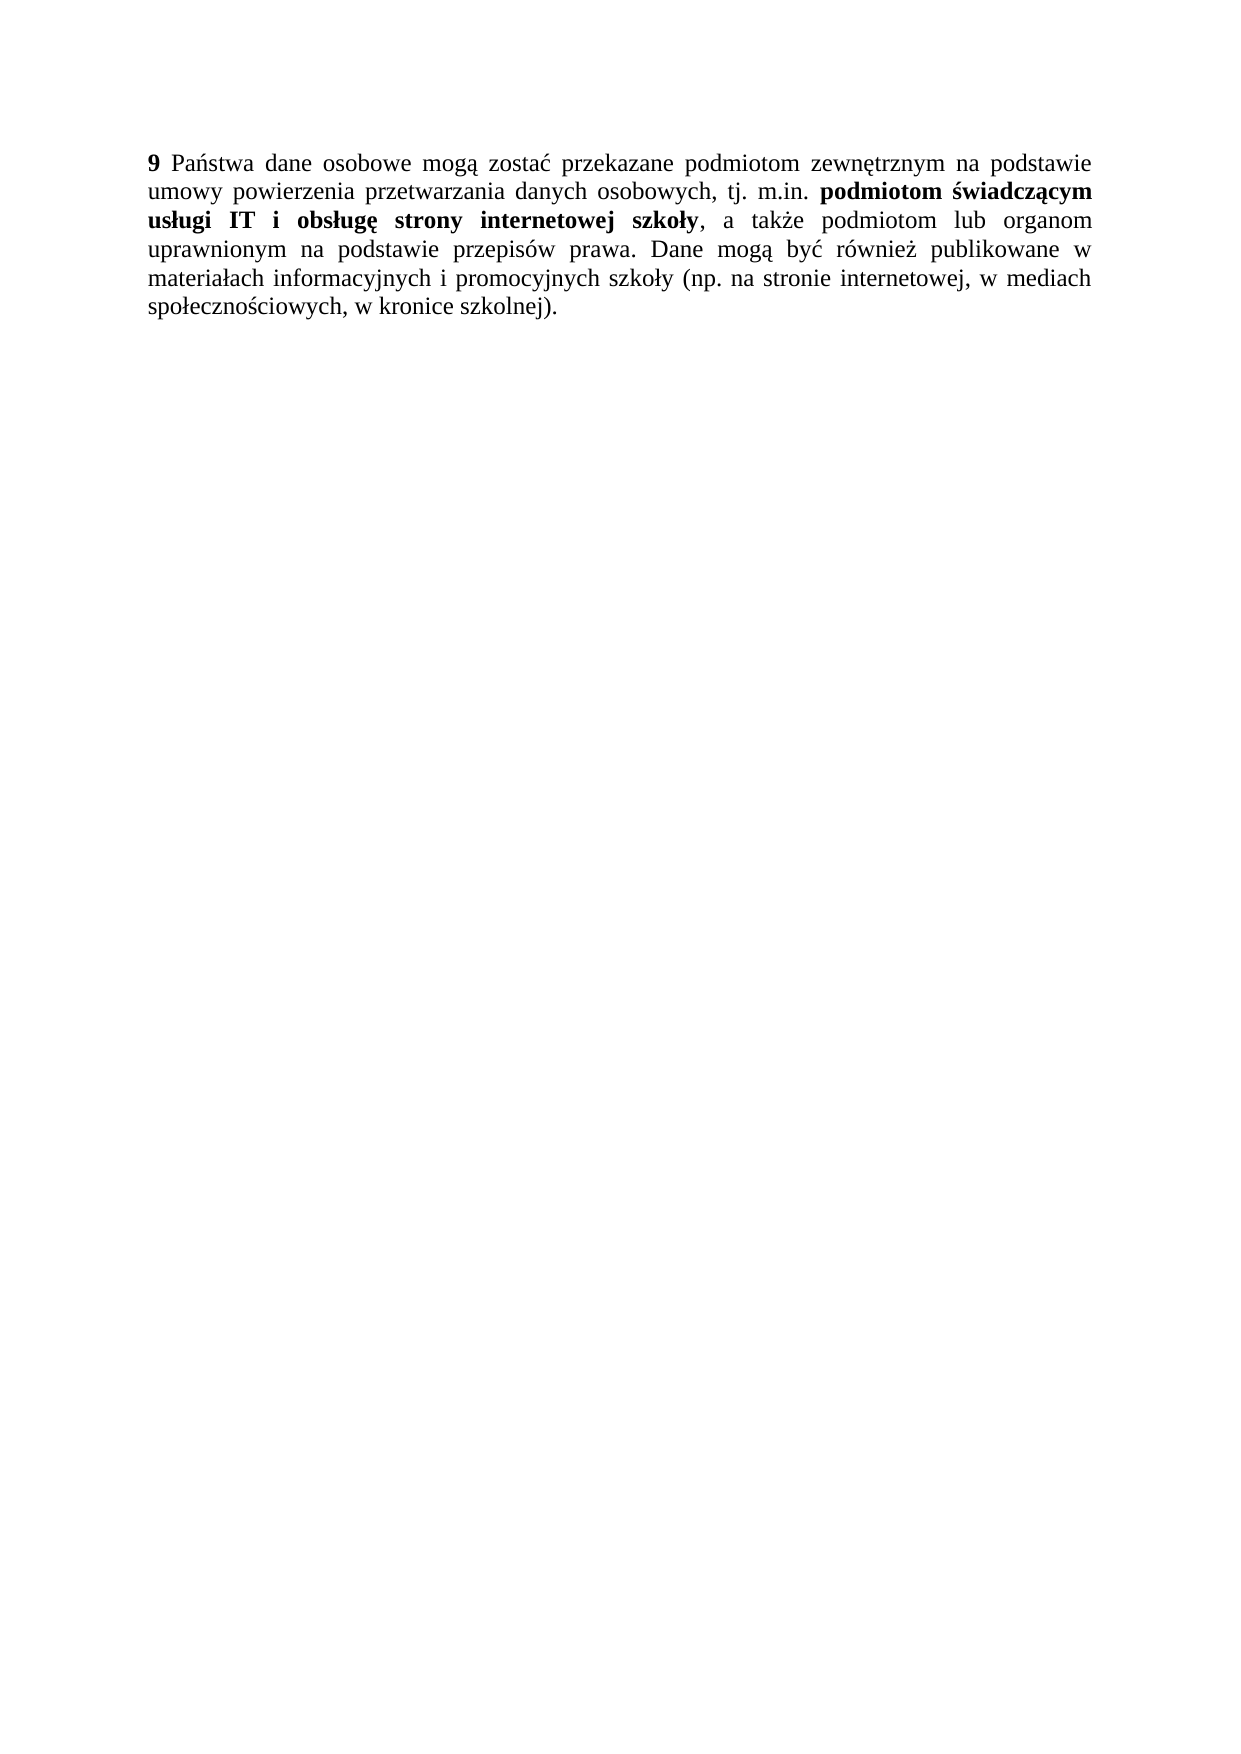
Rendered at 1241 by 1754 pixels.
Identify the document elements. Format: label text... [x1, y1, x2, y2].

text 9 Państwa dane osobowe mogą zostać przekazane podmiotom zewnętrznym na podstawie umowy powierzenia przetwarzania danych osobowych, tj. m.in. podmiotom świadczącym usługi IT i obsługę strony internetowej szkoły, a także podmiotom lub organom uprawnionym na podstawie przepisów prawa. Dane mogą być również publikowane w materiałach informacyjnych i promocyjnych szkoły (np. na stronie internetowej, w mediach społecznościowych, w kronice szkolnej). [148, 148, 1093, 320]
